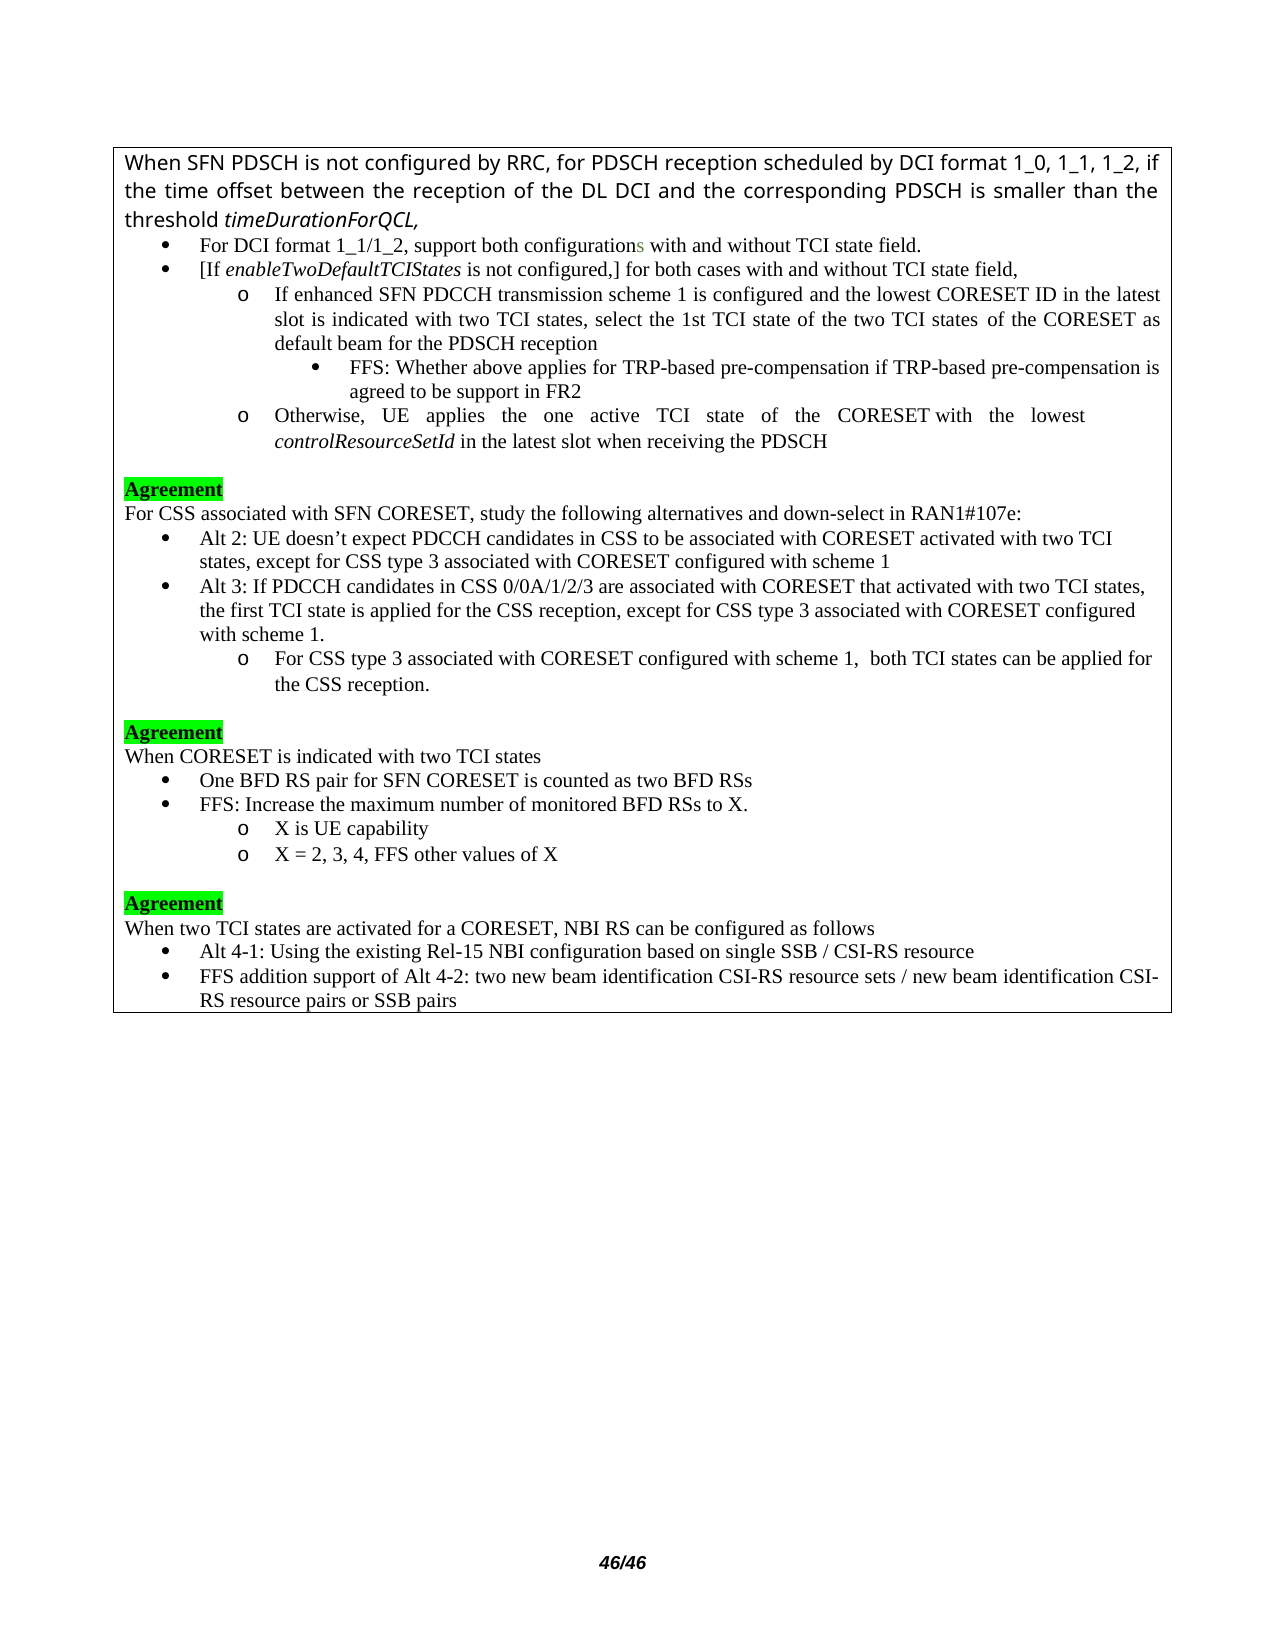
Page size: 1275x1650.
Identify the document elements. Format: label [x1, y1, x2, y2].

table_header [114, 148, 1171, 1012]
